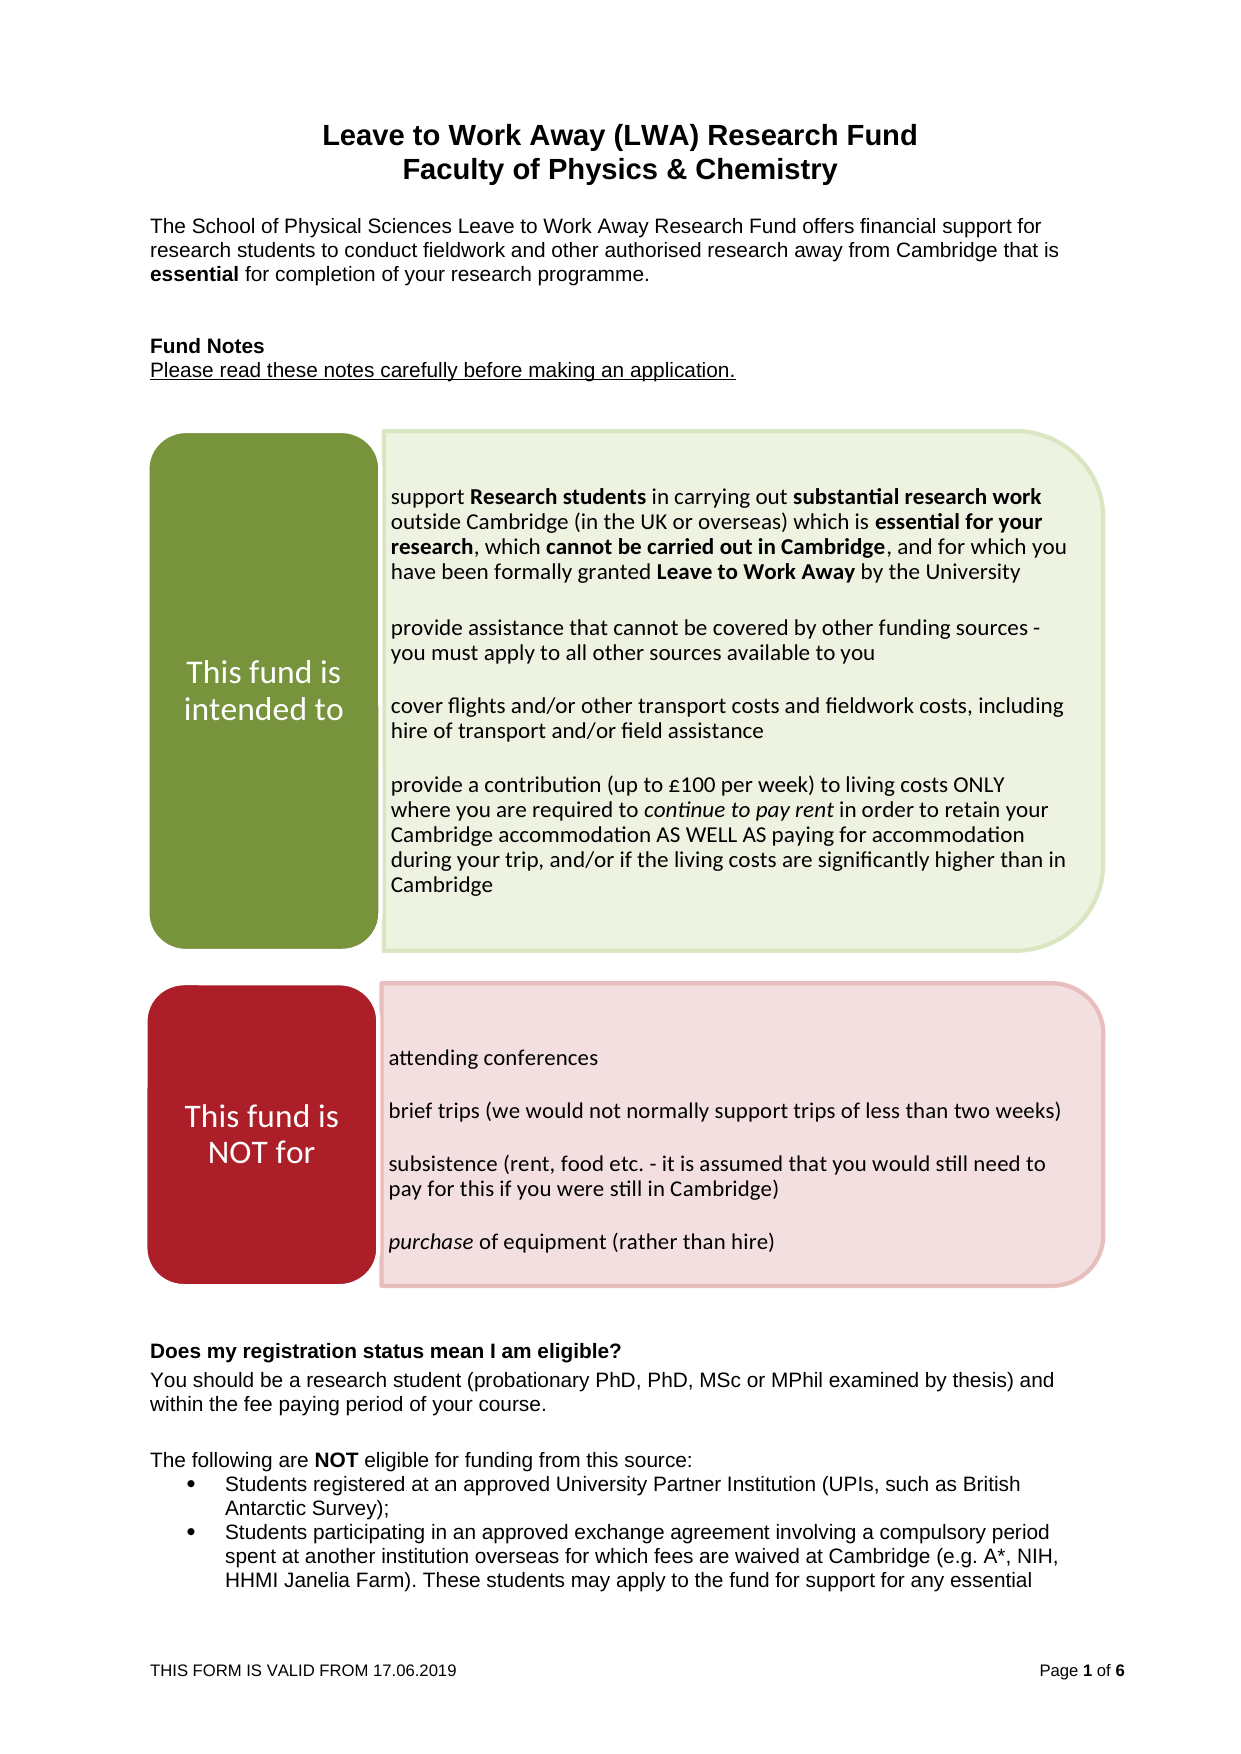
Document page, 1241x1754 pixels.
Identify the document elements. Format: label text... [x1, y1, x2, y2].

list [187, 1519, 1090, 1592]
text The School of Physical Sciences Leave to Work Away Research Fund offers financial support for research students to conduct fieldwork and other authorised research away from Cambridge that is essential for completion of your research programme. [150, 214, 1090, 286]
text Faculty of Physics & Chemistry [150, 152, 1090, 185]
text Fund Notes [150, 334, 1090, 358]
text You should be a research student (probationary PhD, PhD, MSc or MPhil examined by thesis) and within the fee paying period of your course. [150, 1367, 1090, 1415]
text Please read these notes carefully before making an application. [150, 358, 1090, 382]
list Students registered at an approved University Partner Institution (UPIs, such as British Antarctic Survey); [187, 1472, 1090, 1519]
text Leave to Work Away (LWA) Research Fund [150, 118, 1090, 152]
text Does my registration status mean I am eligible? [150, 1339, 1090, 1363]
text The following are NOT eligible for funding from this source: [150, 1448, 1090, 1472]
